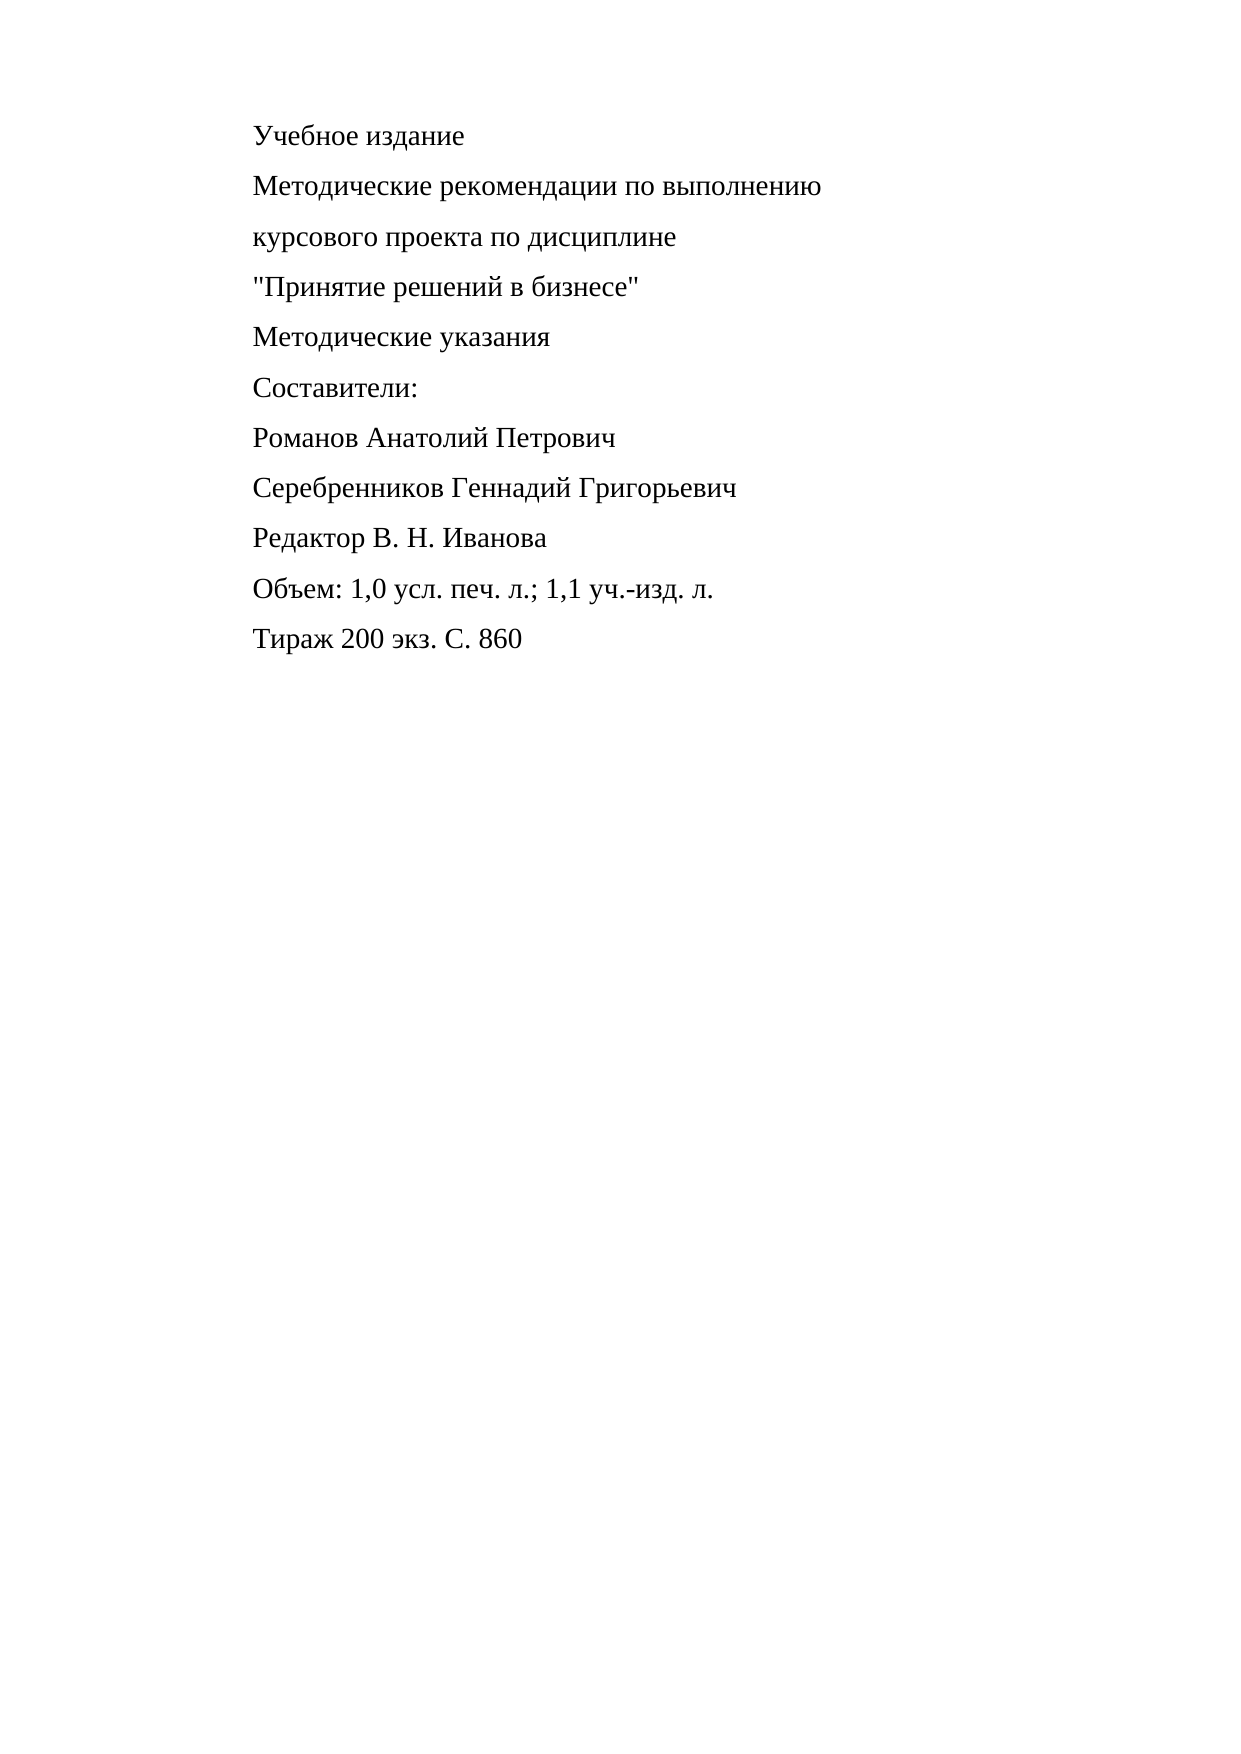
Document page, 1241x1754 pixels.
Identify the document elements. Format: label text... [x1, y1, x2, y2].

text Составители: [177, 370, 1152, 403]
text Романов Анатолий Петрович [177, 420, 1152, 453]
text "Принятие решений в бизнесе" [177, 269, 1152, 303]
text Серебренников Геннадий Григорьевич [177, 470, 1152, 504]
text Объем: 1,0 усл. печ. л.; 1,1 уч.-изд. л. [177, 571, 1152, 604]
text Тираж 200 экз. С. 860 [177, 621, 1152, 655]
text Учебное издание [177, 118, 1152, 152]
text Методические рекомендации по выполнению [177, 168, 1152, 202]
text Редактор В. Н. Иванова [177, 521, 1152, 554]
text курсового проекта по дисциплине [177, 219, 1152, 252]
text Методические указания [177, 319, 1152, 353]
